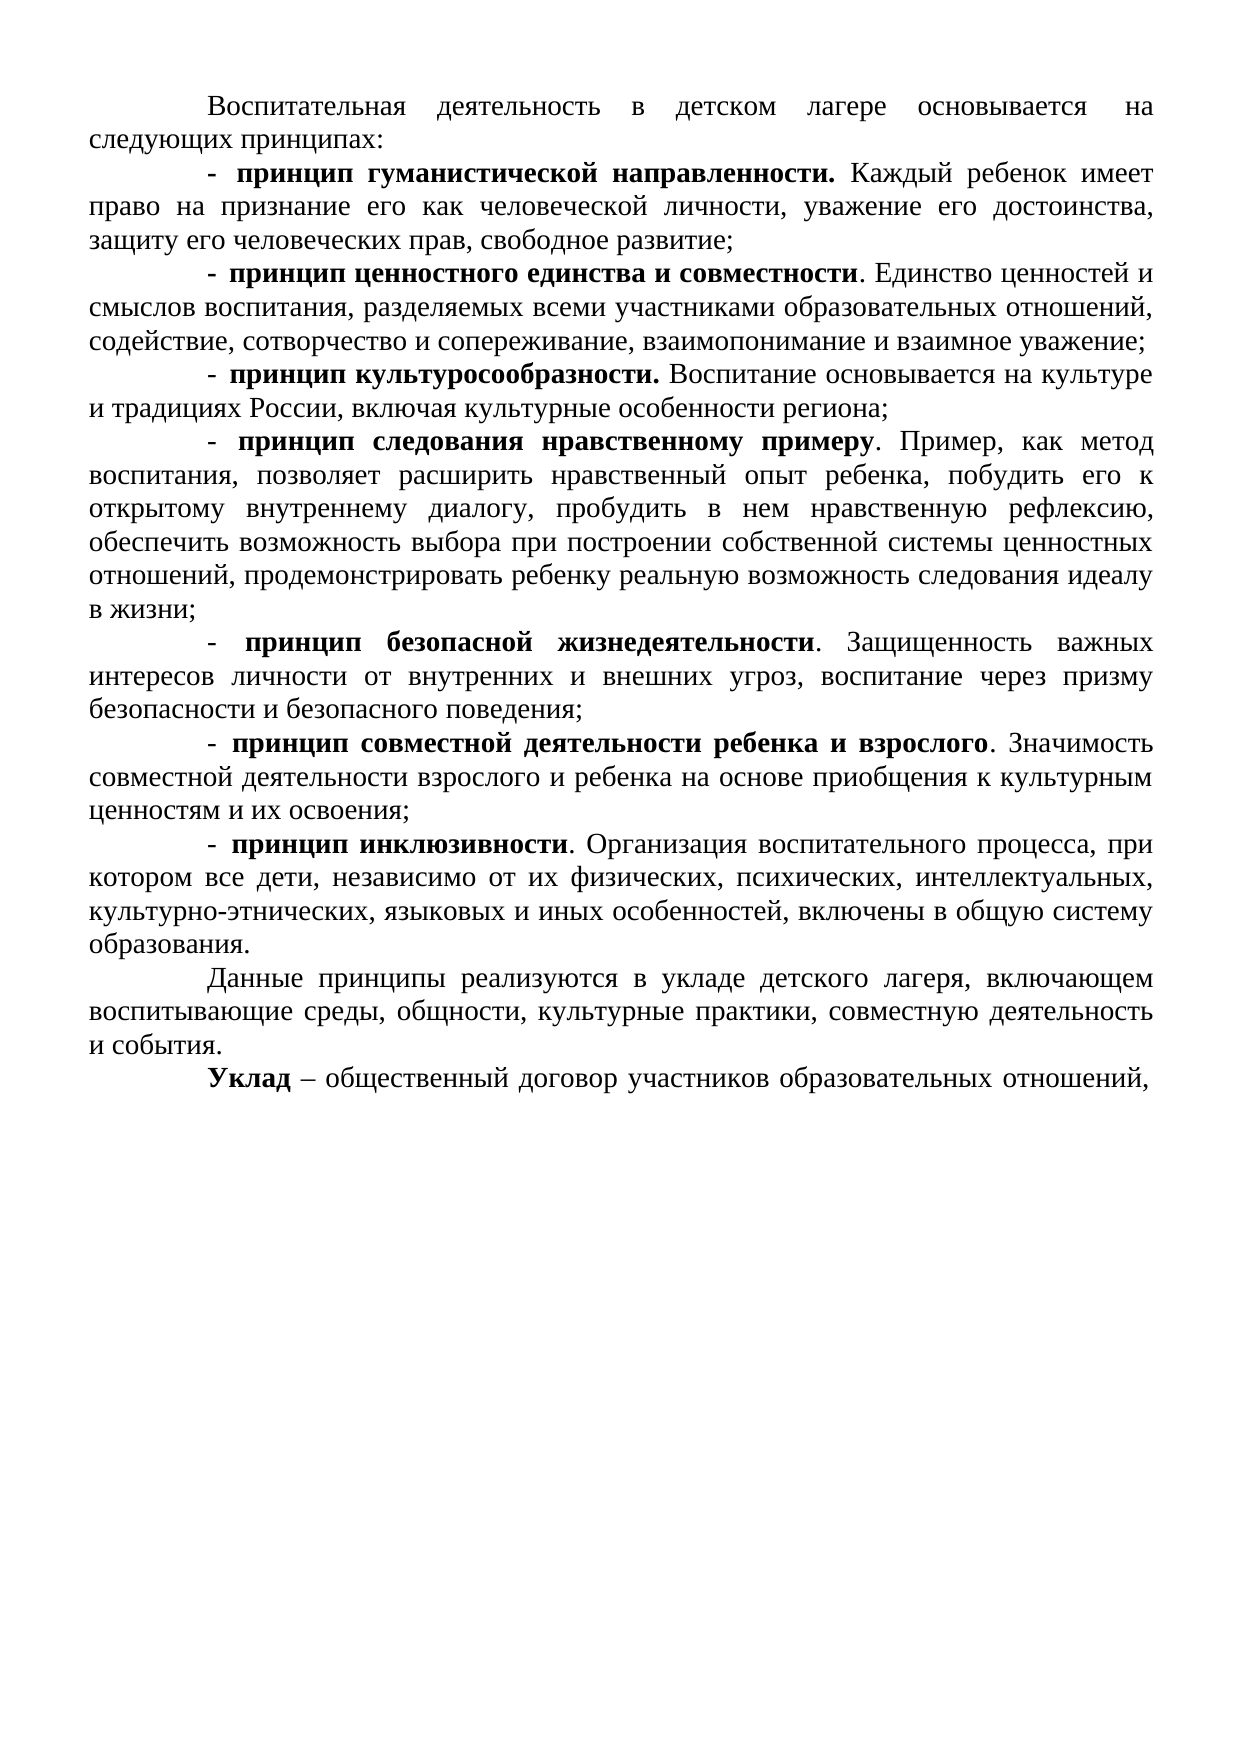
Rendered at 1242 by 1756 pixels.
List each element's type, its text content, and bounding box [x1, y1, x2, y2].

text Данные принципы реализуются в укладе детского лагеря, включающем воспитывающие среды, общности, культурные практики, совместную деятельность и события. [89, 960, 1154, 1061]
list принцип инклюзивности. Организация воспитательного процесса, при котором все дети, независимо от их физических, психических, интеллектуальных, культурно-этнических, языковых и иных особенностей, включены в общую систему образования. [89, 826, 1154, 960]
list принцип совместной деятельности ребенка и взрослого. Значимость совместной деятельности взрослого и ребенка на основе приобщения к культурным ценностям и их освоения; [89, 725, 1154, 826]
list принцип безопасной жизнедеятельности. Защищенность важных интересов личности от внутренних и внешних угроз, воспитание через призму безопасности и безопасного поведения; [89, 624, 1153, 725]
list принцип ценностного единства и совместности. Единство ценностей и смыслов воспитания, разделяемых всеми участниками образовательных отношений, содействие, сотворчество и сопереживание, взаимопонимание и взаимное уважение; [89, 256, 1154, 356]
list принцип гуманистической направленности. Каждый ребенок имеет право на признание его как человеческой личности, уважение его достоинства, защиту его человеческих прав, свободное развитие; [89, 155, 1154, 256]
text Воспитательная деятельность в детском лагере основывается на следующих принципах: [89, 88, 1154, 155]
list принцип культуросообразности. Воспитание основывается на культуре и традициях России, включая культурные особенности региона; [89, 356, 1153, 423]
list принцип следования нравственному примеру. Пример, как метод воспитания, позволяет расширить нравственный опыт ребенка, побудить его к открытому внутреннему диалогу, пробудить в нем нравственную рефлексию, обеспечить возможность выбора при построении собственной системы ценностных отношений, продемонстрировать ребенку реальную возможность следования идеалу в жизни; [89, 423, 1154, 624]
text Уклад – общественный договор участников образовательных отношений, [207, 1061, 1212, 1094]
